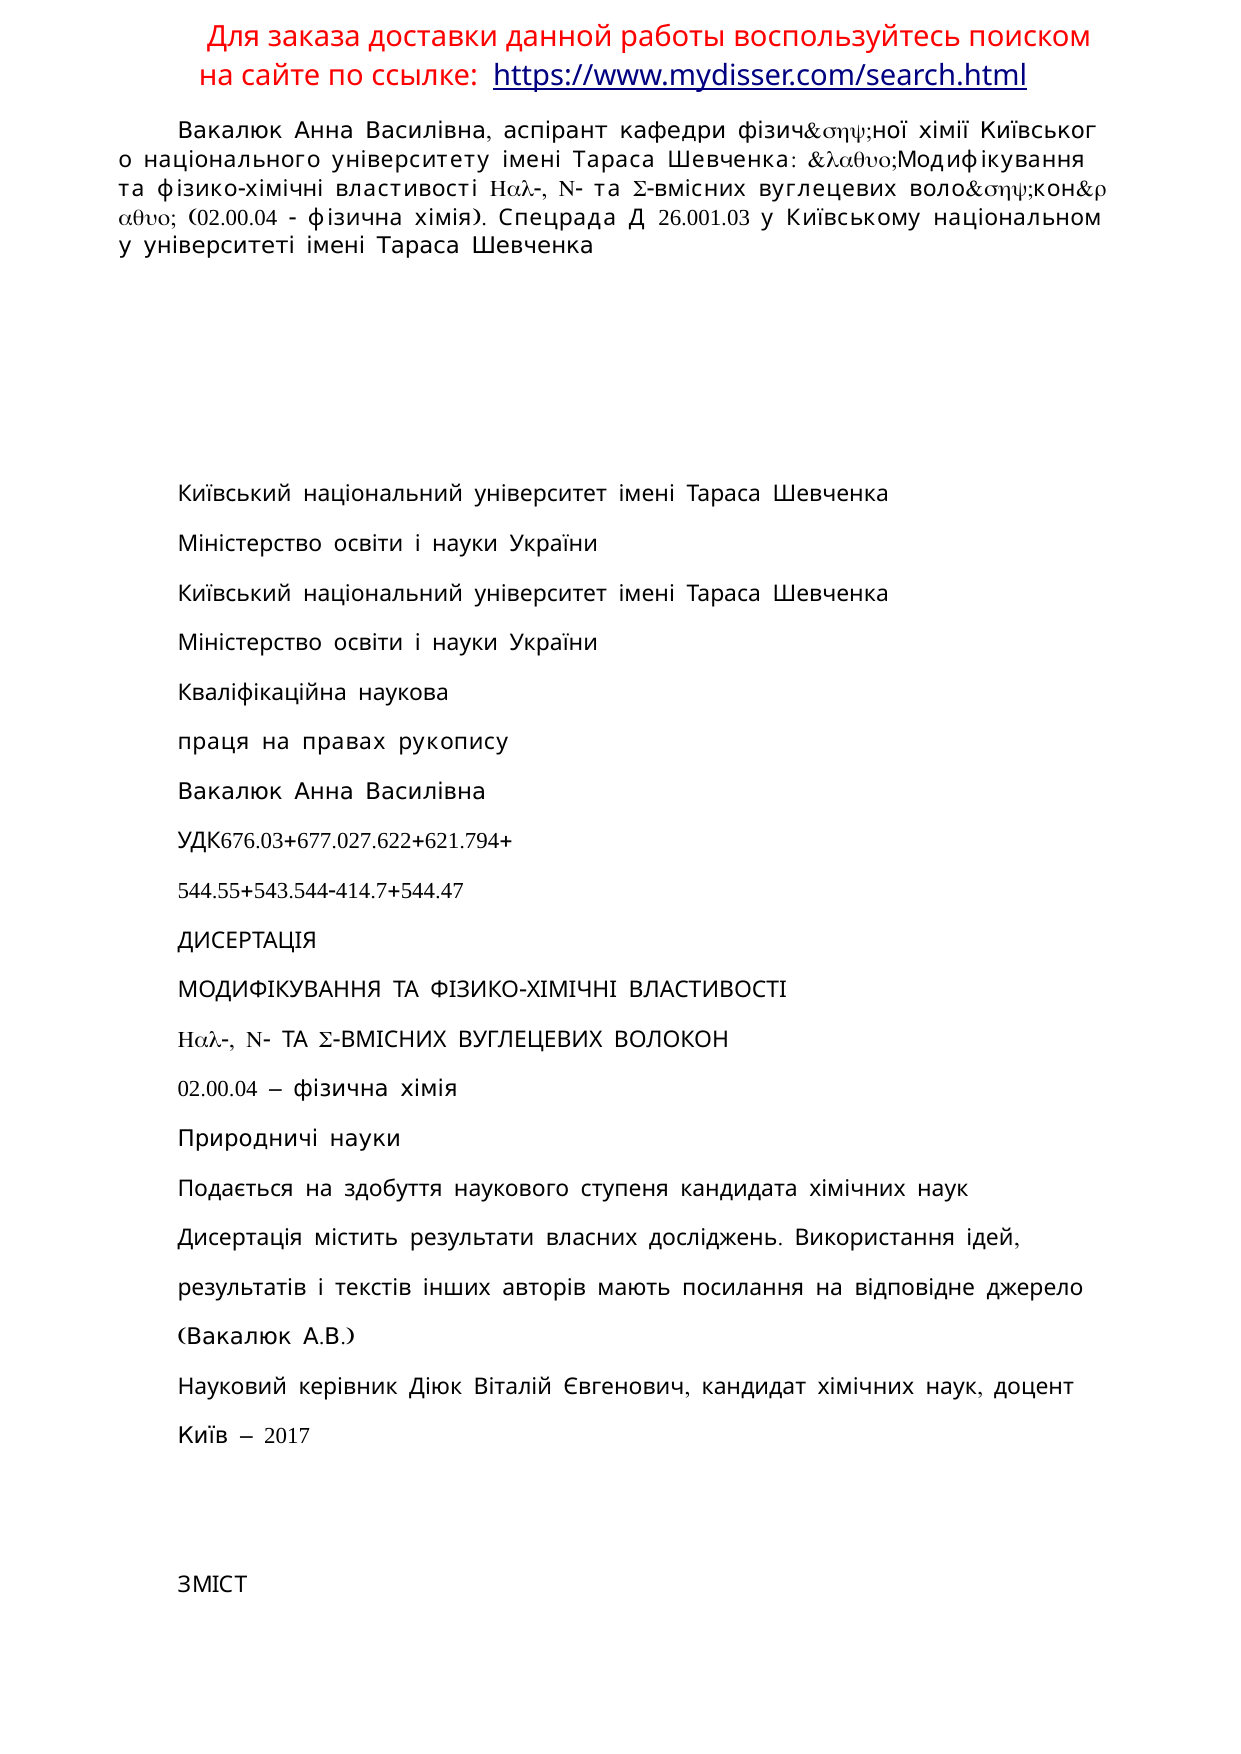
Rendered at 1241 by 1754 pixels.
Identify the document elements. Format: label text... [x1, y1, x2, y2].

text ДИСЕРТАЦІЯ [118, 924, 1107, 953]
text ВакалюкАннаВасилівнааспіранткафедрифізичноїхіміїКиївськогонаціональногоуніверситетуіменіТарасаШевченкаМодифікуваннятафізикохімічнівластивостітавміснихвуглецевихволоконфізичнахіміяСпецрадаДуКиївськомунаціональномууніверситетііменіТарасаШевченка [118, 115, 1107, 259]
text ВакалюкАВ [118, 1321, 1107, 1349]
text –фізичнахімія [118, 1073, 1107, 1102]
text УДК [118, 825, 1107, 854]
text КиївськийнаціональнийуніверситетіменіТарасаШевченка [118, 577, 1107, 606]
text МіністерствоосвітиінаукиУкраїни [118, 527, 1107, 556]
text ТАВМІСНИХВУГЛЕЦЕВИХВОЛОКОН [118, 1023, 1107, 1052]
text Природничінауки [118, 1122, 1107, 1151]
text КиївськийнаціональнийуніверситетіменіТарасаШевченка [118, 478, 1107, 507]
text Подаєтьсяназдобуттянауковогоступенякандидатахімічнихнаук [118, 1172, 1107, 1201]
text ДисертаціяміститьрезультативласнихдослідженьВикористанняідей [118, 1222, 1107, 1250]
text  [118, 874, 1107, 903]
text Кваліфікаційнанаукова [118, 676, 1107, 705]
text Київ– [118, 1420, 1107, 1449]
text працянаправахрукопису [118, 726, 1107, 754]
text МОДИФІКУВАННЯТАФІЗИКОХІМІЧНІВЛАСТИВОСТІ [118, 974, 1107, 1002]
text результатівітекстівіншихавторівмаютьпосиланнянавідповіднеджерело [118, 1271, 1107, 1300]
text ЗМІСТ [118, 1569, 1107, 1597]
text МіністерствоосвітиінаукиУкраїни [118, 627, 1107, 655]
text НауковийкерівникДіюкВіталійЄвгеновичкандидатхімічнихнаукдоцент [118, 1370, 1107, 1399]
text ВакалюкАннаВасилівна [118, 775, 1107, 804]
